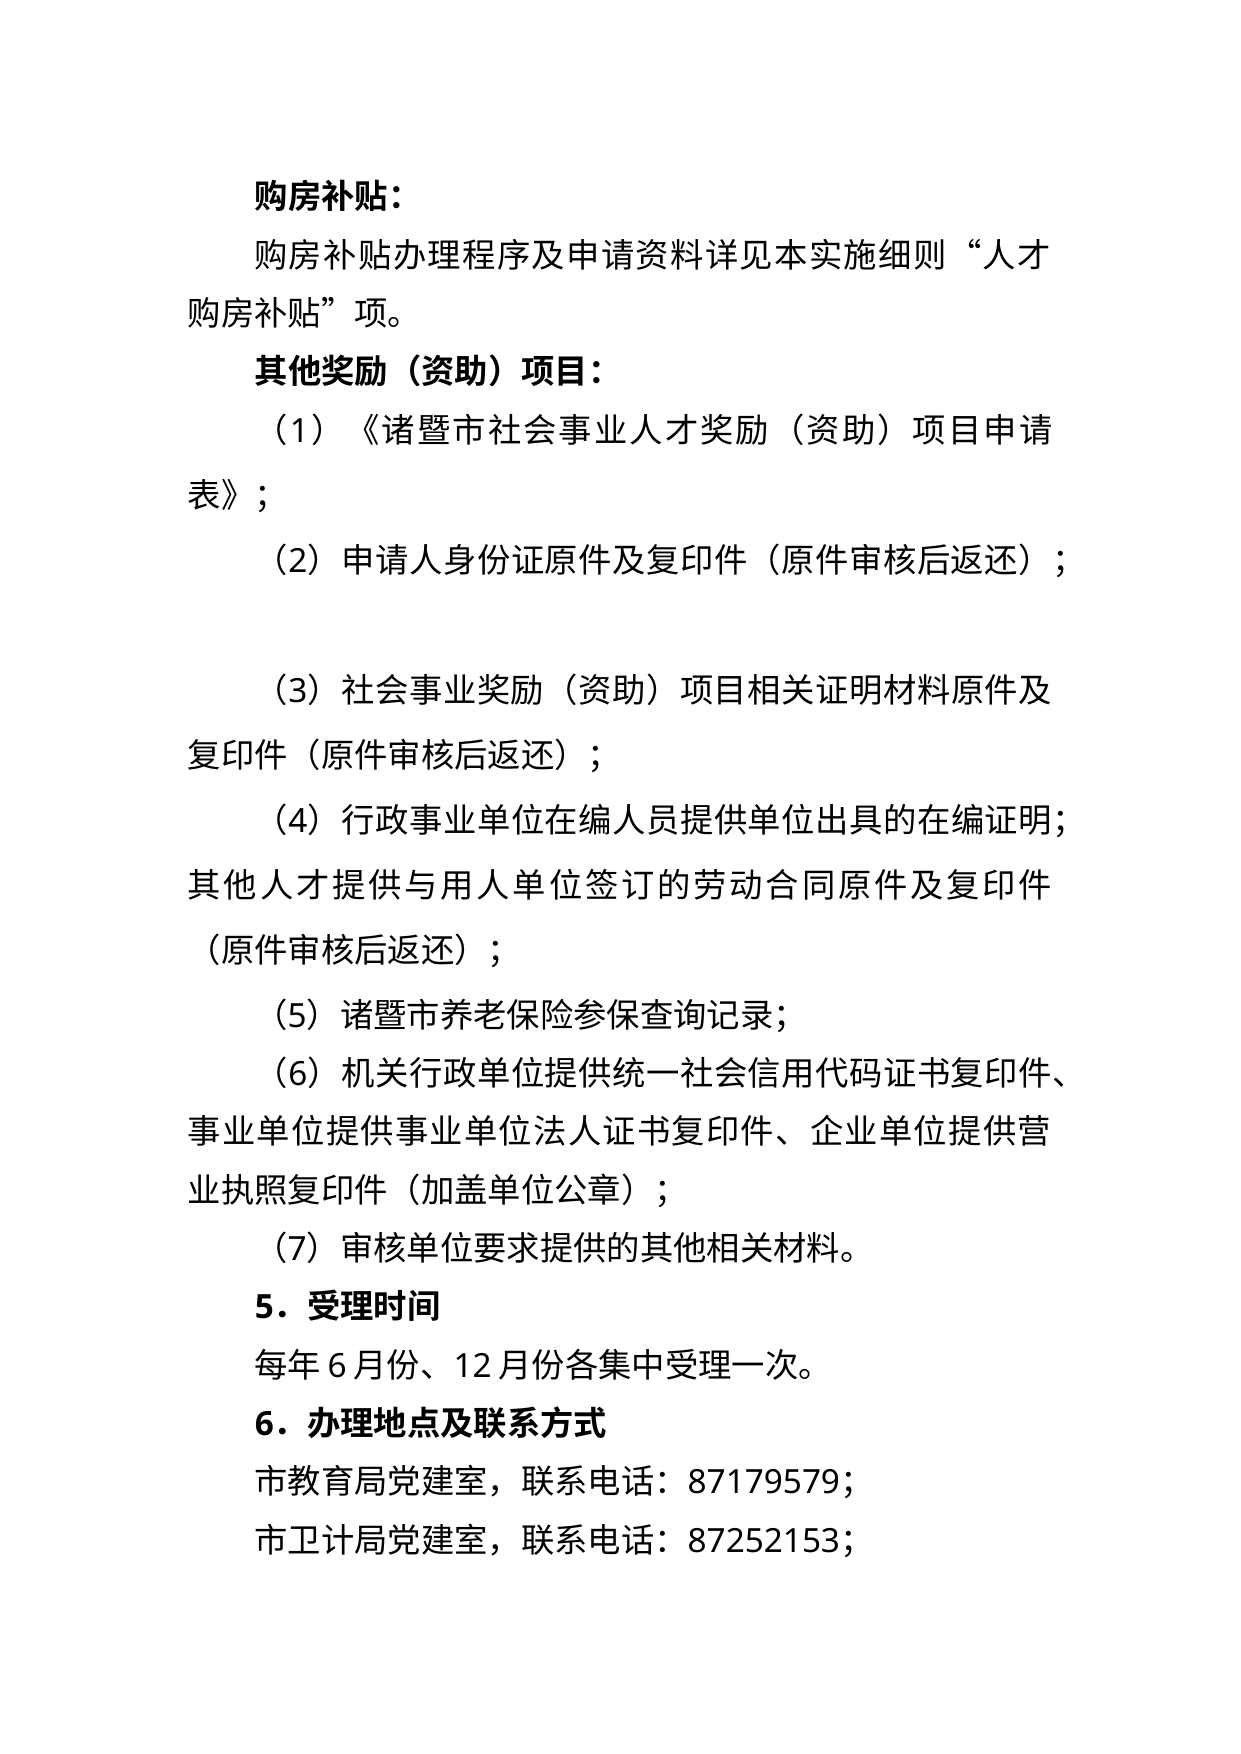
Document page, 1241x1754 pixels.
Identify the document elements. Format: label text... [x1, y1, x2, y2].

text 5．受理时间 [187, 1272, 1053, 1330]
text （1）《诸暨市社会事业人才奖励（资助）项目申请表》； [187, 395, 1053, 525]
text （5）诸暨市养老保险参保查询记录； [187, 980, 1053, 1039]
text （4）行政事业单位在编人员提供单位出具的在编证明；其他人才提供与用人单位签订的劳动合同原件及复印件（原件审核后返还）； [187, 785, 1053, 980]
text （3）社会事业奖励（资助）项目相关证明材料原件及复印件（原件审核后返还）； [187, 655, 1053, 785]
text 每年6月份、12月份各集中受理一次。 [187, 1330, 1053, 1389]
text 其他奖励（资助）项目： [187, 337, 1053, 395]
text 市教育局党建室，联系电话：87179579； [187, 1447, 1053, 1505]
text （2）申请人身份证原件及复印件（原件审核后返还）； [187, 525, 1053, 655]
text 市卫计局党建室，联系电话：87252153； [187, 1505, 1053, 1564]
text （6）机关行政单位提供统一社会信用代码证书复印件、事业单位提供事业单位法人证书复印件、企业单位提供营业执照复印件（加盖单位公章）； [187, 1039, 1053, 1214]
text （7）审核单位要求提供的其他相关材料。 [187, 1214, 1053, 1272]
text 6．办理地点及联系方式 [187, 1389, 1053, 1447]
text 购房补贴： [187, 162, 1053, 220]
text 购房补贴办理程序及申请资料详见本实施细则“人才购房补贴”项。 [187, 220, 1053, 337]
